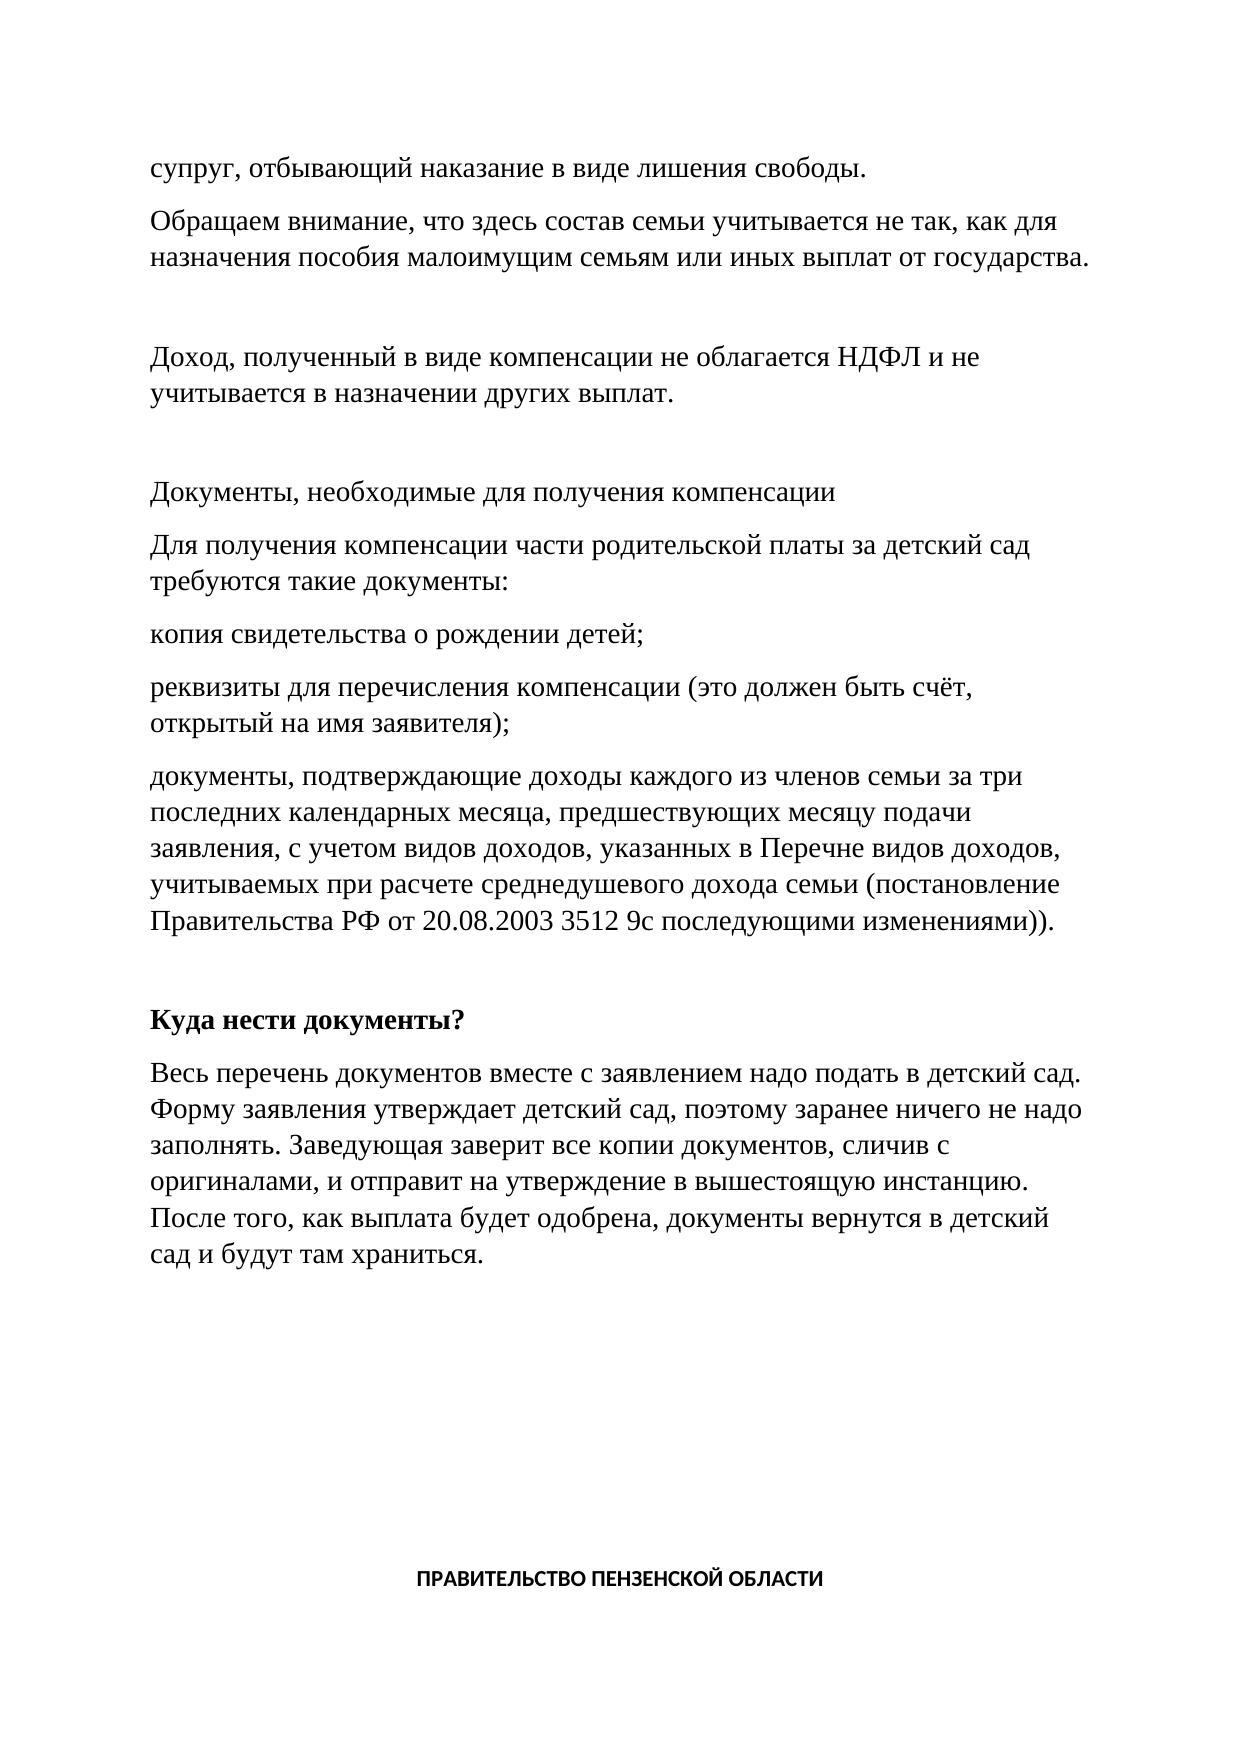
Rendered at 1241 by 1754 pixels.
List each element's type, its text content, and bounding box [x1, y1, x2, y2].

text Для получения компенсации части родительской платы за детский сад требуются такие документы: [150, 527, 1090, 597]
text реквизиты для перечисления компенсации (это должен быть счёт, открытый на имя заявителя); [150, 669, 1090, 739]
text Документы, необходимые для получения компенсации [150, 474, 1090, 508]
text Весь перечень документов вместе с заявлением надо подать в детский сад. Форму заявления утверждает детский сад, поэтому заранее ничего не надо заполнять. Заведующая заверит все копии документов, сличив с оригиналами, и отправит на утверждение в вышестоящую инстанцию. После того, как выплата будет одобрена, документы вернутся в детский сад и будут там храниться. [150, 1055, 1090, 1269]
text Куда нести документы? [150, 1002, 1090, 1036]
text копия свидетельства о рождении детей; [150, 616, 1090, 650]
text Обращаем внимание, что здесь состав семьи учитывается не так, как для назначения пособия малоимущим семьям или иных выплат от государства. [150, 203, 1090, 272]
text ПРАВИТЕЛЬСТВО ПЕНЗЕНСКОЙ ОБЛАСТИ [150, 1564, 1090, 1592]
text документы, подтверждающие доходы каждого из членов семьи за три последних календарных месяца, предшествующих месяцу подачи заявления, с учетом видов доходов, указанных в Перечне видов доходов, учитываемых при расчете среднедушевого дохода семьи (постановление Правительства РФ от 20.08.2003 3512 9с последующими изменениями)). [150, 758, 1090, 936]
text Доход, полученный в виде компенсации не облагается НДФЛ и не учитывается в назначении других выплат. [150, 339, 1090, 408]
text супруг, отбывающий наказание в виде лишения свободы. [150, 150, 1090, 183]
